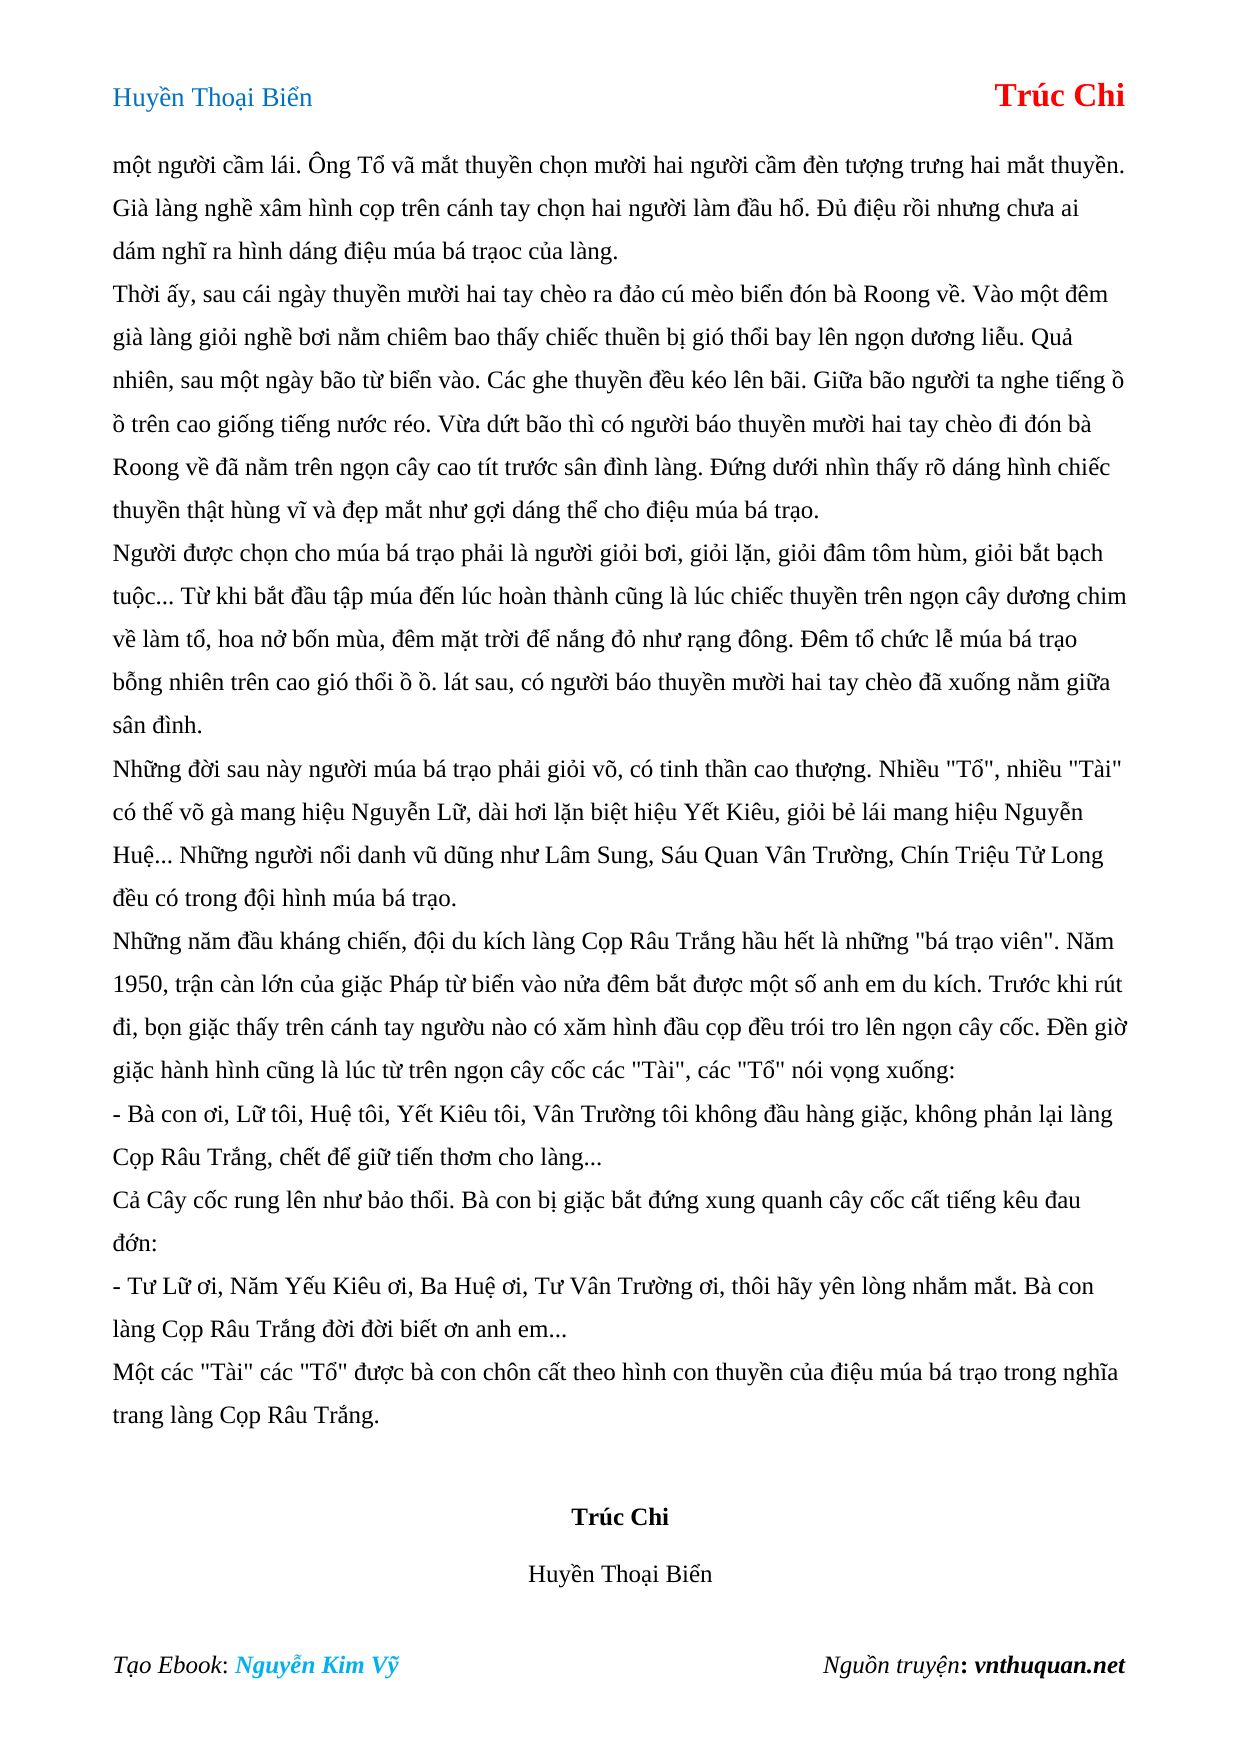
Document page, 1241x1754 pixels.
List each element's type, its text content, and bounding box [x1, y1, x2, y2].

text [112, 150, 1128, 1429]
text Trúc Chi [112, 1502, 1128, 1530]
text Huyền Thoại Biển [112, 1559, 1128, 1588]
